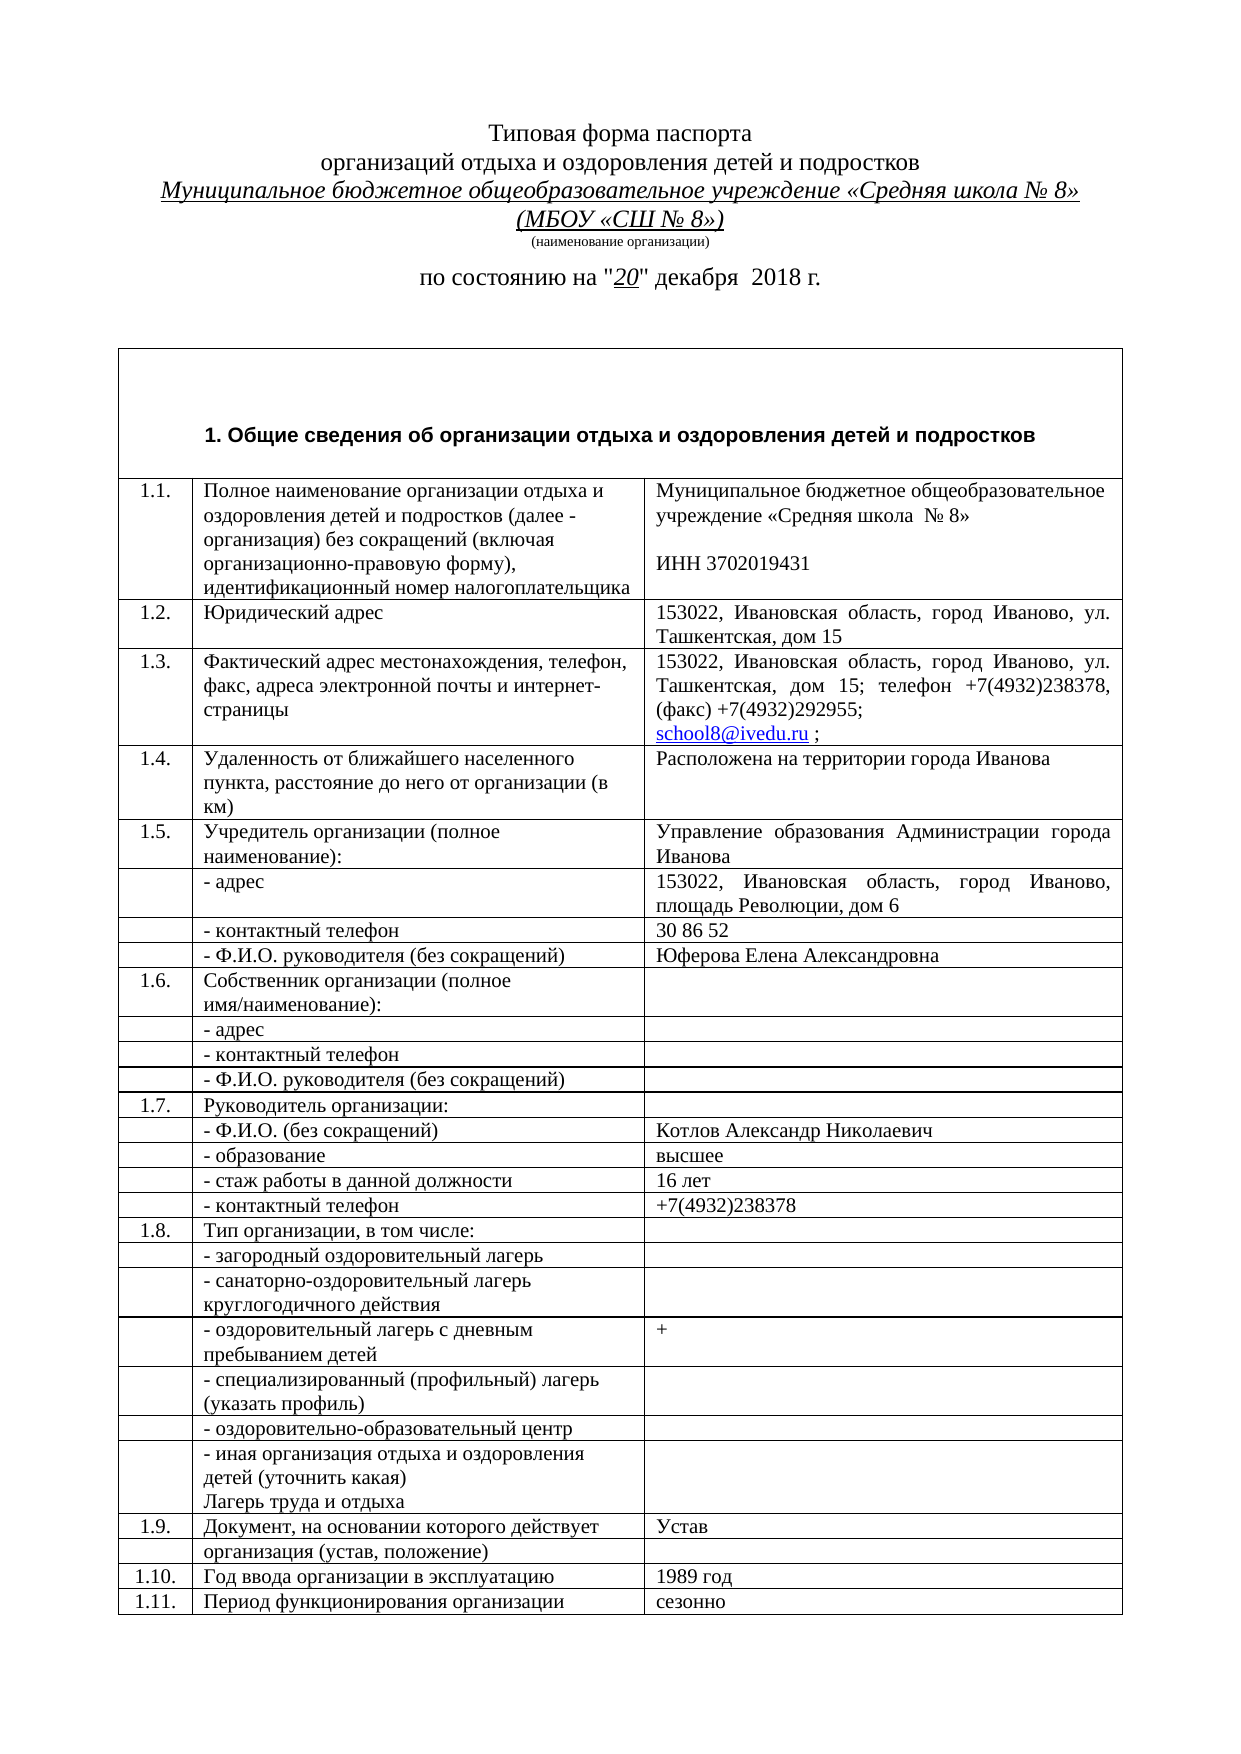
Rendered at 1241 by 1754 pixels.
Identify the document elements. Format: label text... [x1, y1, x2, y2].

table_cell Собственник организации (полное имя/наименование): [193, 968, 644, 1016]
table_cell 1989 год [645, 1564, 1122, 1588]
table_cell +7(4932)238378 [645, 1193, 1122, 1217]
table_cell [119, 1268, 192, 1316]
table_cell [645, 1539, 1122, 1563]
table_cell 1.7. [119, 1093, 192, 1117]
table_cell [645, 1068, 1122, 1091]
table_cell 153022, Ивановская область, город Иваново, ул. Ташкентская, дом 15 [645, 600, 1122, 648]
text (МБОУ «СШ № 8») [118, 204, 1122, 233]
table_cell - иная организация отдыха и оздоровления детей (уточнить какая) Лагерь труда и отдыха [193, 1441, 644, 1513]
table_cell Учредитель организации (полное наименование): [193, 820, 644, 868]
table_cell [193, 1589, 644, 1613]
table_cell высшее [645, 1143, 1122, 1167]
table_cell - образование [193, 1143, 644, 1167]
table_cell Документ, на основании которого действует [193, 1514, 644, 1538]
table_cell + [645, 1318, 1122, 1366]
table_cell [119, 1416, 192, 1440]
table_cell Управление образования Администрации города Иванова [645, 820, 1122, 868]
table_cell 1.3. [119, 649, 192, 745]
table_cell - Ф.И.О. (без сокращений) [193, 1118, 644, 1142]
table_cell 1.6. [119, 968, 192, 1016]
table_cell - специализированный (профильный) лагерь (указать профиль) [193, 1367, 644, 1415]
table_cell 1.5. [119, 820, 192, 868]
table_cell [645, 1218, 1122, 1242]
table_cell Полное наименование организации отдыха и оздоровления детей и подростков (далее - организация) без сокращений (включая организационно-правовую форму), идентификационный номер налогоплательщика [193, 479, 644, 599]
table_cell - контактный телефон [193, 918, 644, 942]
table_cell [119, 1168, 192, 1192]
table_cell Расположена на территории города Иванова [645, 746, 1122, 818]
table_cell [119, 1068, 192, 1091]
table_cell [119, 1367, 192, 1415]
table_cell [119, 1017, 192, 1041]
table_cell сезонно [645, 1589, 1122, 1613]
table_cell - Ф.И.О. руководителя (без сокращений) [193, 1068, 644, 1091]
table_cell [645, 1243, 1122, 1267]
table_cell 30 86 52 [645, 918, 1122, 942]
table_cell [645, 1017, 1122, 1041]
table_cell - адрес [193, 1017, 644, 1041]
table_cell [119, 918, 192, 942]
table_cell Юридический адрес [193, 600, 644, 648]
table_cell [645, 1367, 1122, 1415]
table_cell Руководитель организации: [193, 1093, 644, 1117]
table_cell - контактный телефон [193, 1042, 644, 1066]
table_cell - контактный телефон [193, 1193, 644, 1217]
table_cell Устав [645, 1514, 1122, 1538]
table_cell 153022, Ивановская область, город Иваново, ул. Ташкентская, дом 15; телефон +7(4932)238378, (факс) +7(4932)292955; school8@ivedu.ru ; [645, 649, 1122, 745]
table_cell [645, 1268, 1122, 1316]
table_cell - оздоровительный лагерь с дневным пребыванием детей [193, 1318, 644, 1366]
table_cell [119, 1042, 192, 1066]
table_cell 1.10. [119, 1564, 192, 1588]
table_cell [119, 1193, 192, 1217]
table_cell Юферова Елена Александровна [645, 943, 1122, 967]
table_header 1. Общие сведения об организации отдыха и оздоровления детей и подростков [119, 349, 1122, 477]
table_cell [119, 1243, 192, 1267]
table_cell Год ввода организации в эксплуатацию [193, 1564, 644, 1588]
table_cell 1.1. [119, 479, 192, 599]
table_cell [119, 1118, 192, 1142]
table_cell [119, 1539, 192, 1563]
table_cell [645, 968, 1122, 1016]
table_cell организация (устав, положение) [193, 1539, 644, 1563]
table_cell [119, 943, 192, 967]
text Муниципальное бюджетное общеобразовательное учреждение «Средняя школа № 8» [118, 176, 1122, 204]
text Типовая форма паспорта организаций отдыха и оздоровления детей и подростков [118, 118, 1122, 176]
table_cell - адрес [193, 869, 644, 917]
table_cell Удаленность от ближайшего населенного пункта, расстояние до него от организации (в км) [193, 746, 644, 818]
table_cell 1.11. [119, 1589, 192, 1613]
table_cell [645, 1416, 1122, 1440]
table_cell [645, 1441, 1122, 1513]
table_cell - стаж работы в данной должности [193, 1168, 644, 1192]
table_cell [119, 1143, 192, 1167]
table_cell 1.4. [119, 746, 192, 818]
table_cell Фактический адрес местонахождения, телефон, факс, адреса электронной почты и интернет-страницы [193, 649, 644, 745]
table_cell Муниципальное бюджетное общеобразовательное учреждение «Средняя школа № 8» ИНН 3702019431 [645, 479, 1122, 599]
table_cell - загородный оздоровительный лагерь [193, 1243, 644, 1267]
table_cell - санаторно-оздоровительный лагерь круглогодичного действия [193, 1268, 644, 1316]
table_cell Тип организации, в том числе: [193, 1218, 644, 1242]
table_cell - оздоровительно-образовательный центр [193, 1416, 644, 1440]
table_cell Котлов Александр Николаевич [645, 1118, 1122, 1142]
text (наименование организации) по состоянию на "20" декабря 2018 г. [118, 233, 1122, 291]
table_cell [119, 869, 192, 917]
table_cell 1.2. [119, 600, 192, 648]
table_cell [645, 1042, 1122, 1066]
table_cell 16 лет [645, 1168, 1122, 1192]
table_cell [645, 1093, 1122, 1117]
table_cell 153022, Ивановская область, город Иваново, площадь Революции, дом 6 [645, 869, 1122, 917]
table_cell - Ф.И.О. руководителя (без сокращений) [193, 943, 644, 967]
table_cell [119, 1318, 192, 1366]
table_cell 1.8. [119, 1218, 192, 1242]
table_cell 1.9. [119, 1514, 192, 1538]
table_cell [119, 1441, 192, 1513]
